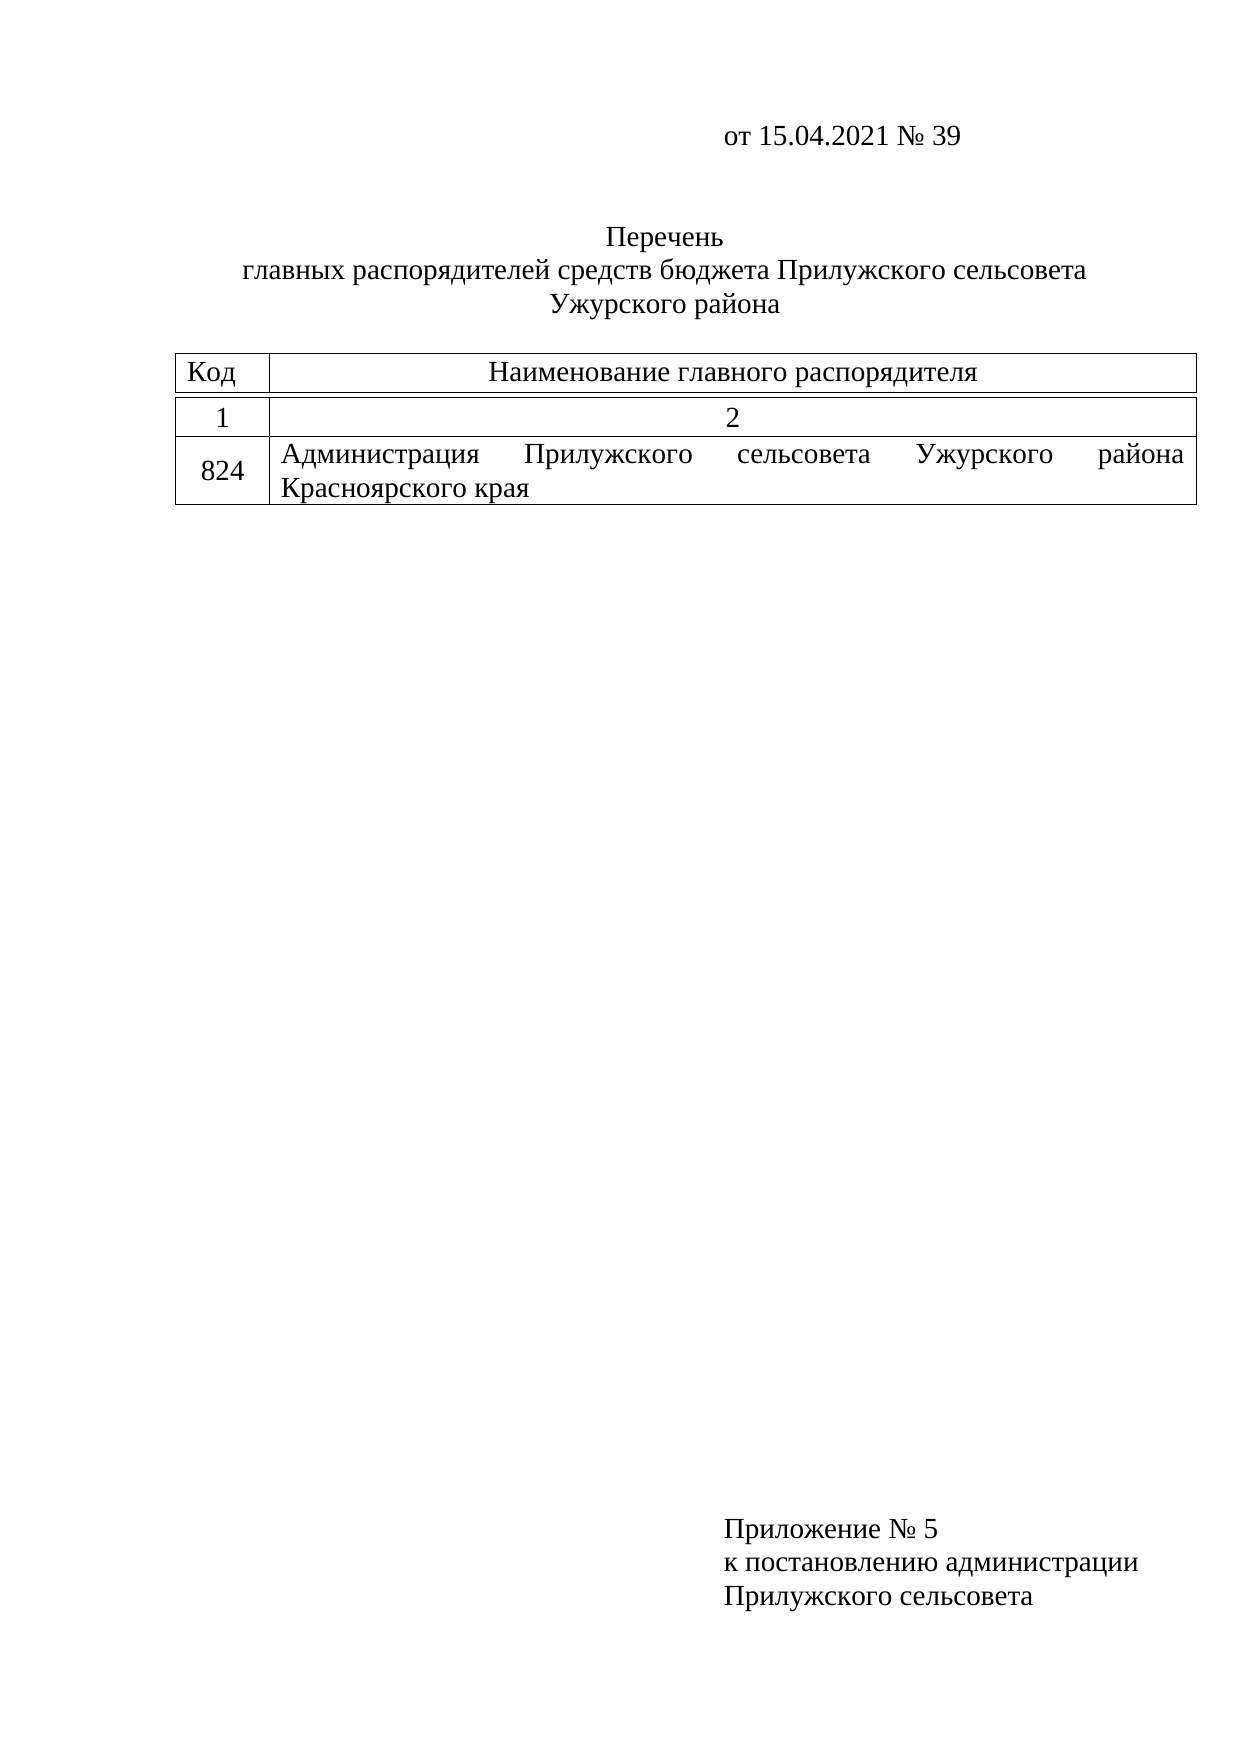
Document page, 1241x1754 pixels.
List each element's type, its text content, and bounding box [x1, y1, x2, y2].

text Приложение № 5 [723, 1511, 1152, 1544]
table_cell Администрация Прилужского сельсовета Ужурского района Красноярского края [270, 437, 1196, 504]
text Прилужского сельсовета [723, 1578, 1152, 1612]
table_cell 824 [176, 437, 269, 504]
text от 15.04.2021 № 39 [723, 118, 1152, 152]
text главных распорядителей средств бюджета Прилужского сельсовета Ужурского района [177, 252, 1152, 319]
table_header 1 [176, 398, 269, 436]
table_header 2 [270, 398, 1196, 436]
table_header Наименование главного распорядителя [270, 354, 1196, 392]
text к постановлению администрации [723, 1544, 1152, 1578]
table_header Код [176, 354, 269, 392]
text Перечень [177, 219, 1152, 252]
